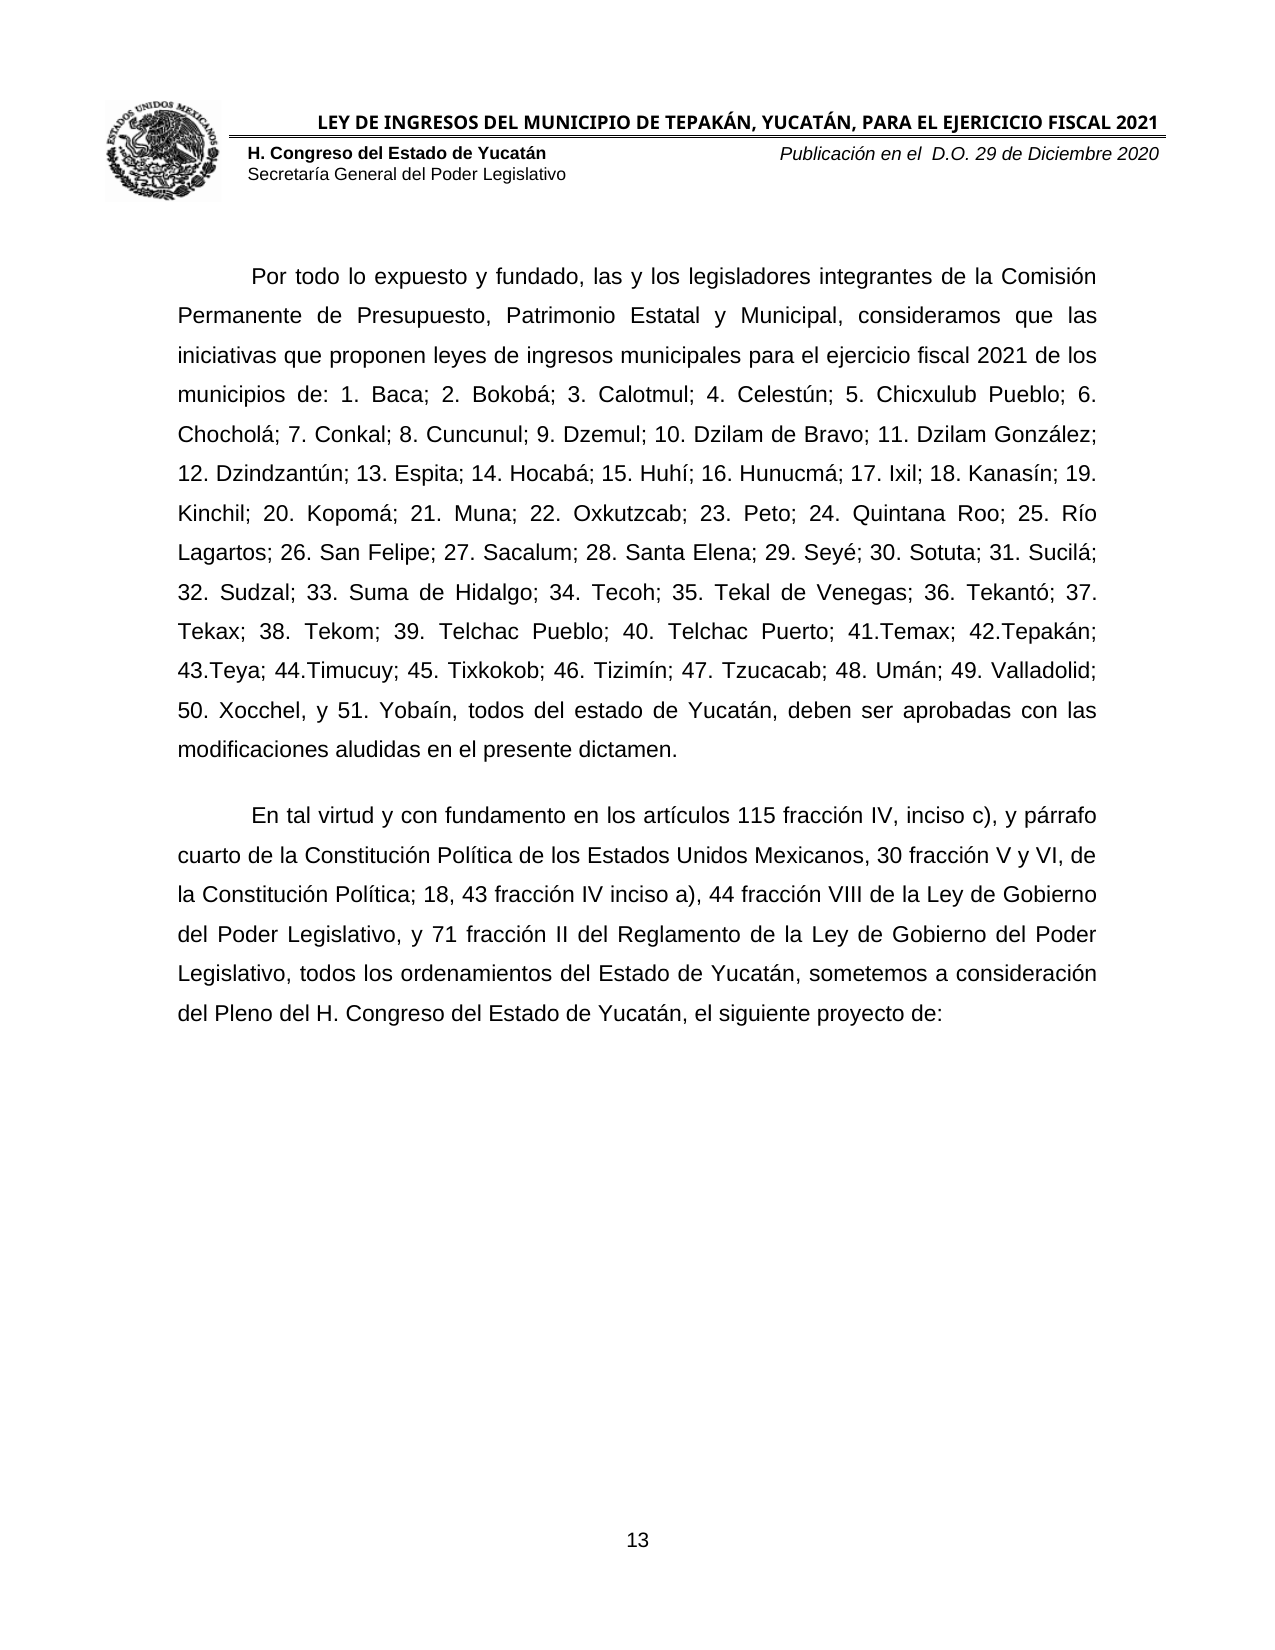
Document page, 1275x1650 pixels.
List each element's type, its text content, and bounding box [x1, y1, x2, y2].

text Por todo lo expuesto y fundado, las y los legisladores integrantes de la Comisión Permanente de Presupuesto, Patrimonio Estatal y Municipal, consideramos que las iniciativas que proponen leyes de ingresos municipales para el ejercicio fiscal 2021 de los municipios de: 1. Baca; 2. Bokobá; 3. Calotmul; 4. Celestún; 5. Chicxulub Pueblo; 6. Chocholá; 7. Conkal; 8. Cuncunul; 9. Dzemul; 10. Dzilam de Bravo; 11. Dzilam González; 12. Dzindzantún; 13. Espita; 14. Hocabá; 15. Huhí; 16. Hunucmá; 17. Ixil; 18. Kanasín; 19. Kinchil; 20. Kopomá; 21. Muna; 22. Oxkutzcab; 23. Peto; 24. Quintana Roo; 25. Río Lagartos; 26. San Felipe; 27. Sacalum; 28. Santa Elena; 29. Seyé; 30. Sotuta; 31. Sucilá; 32. Sudzal; 33. Suma de Hidalgo; 34. Tecoh; 35. Tekal de Venegas; 36. Tekantó; 37. Tekax; 38. Tekom; 39. Telchac Pueblo; 40. Telchac Puerto; 41.Temax; 42.Tepakán; 43.Teya; 44.Timucuy; 45. Tixkokob; 46. Tizimín; 47. Tzucacab; 48. Umán; 49. Valladolid; 50. Xocchel, y 51. Yobaín, todos del estado de Yucatán, deben ser aprobadas con las modificaciones aludidas en el presente dictamen. [177, 263, 1098, 763]
text En tal virtud y con fundamento en los artículos 115 fracción IV, inciso c), y párrafo cuarto de la Constitución Política de los Estados Unidos Mexicanos, 30 fracción V y VI, de la Constitución Política; 18, 43 fracción IV inciso a), 44 fracción VIII de la Ley de Gobierno del Poder Legislativo, y 71 fracción II del Reglamento de la Ley de Gobierno del Poder Legislativo, todos los ordenamientos del Estado de Yucatán, sometemos a consideración del Pleno del H. Congreso del Estado de Yucatán, el siguiente proyecto de: [177, 802, 1098, 1026]
